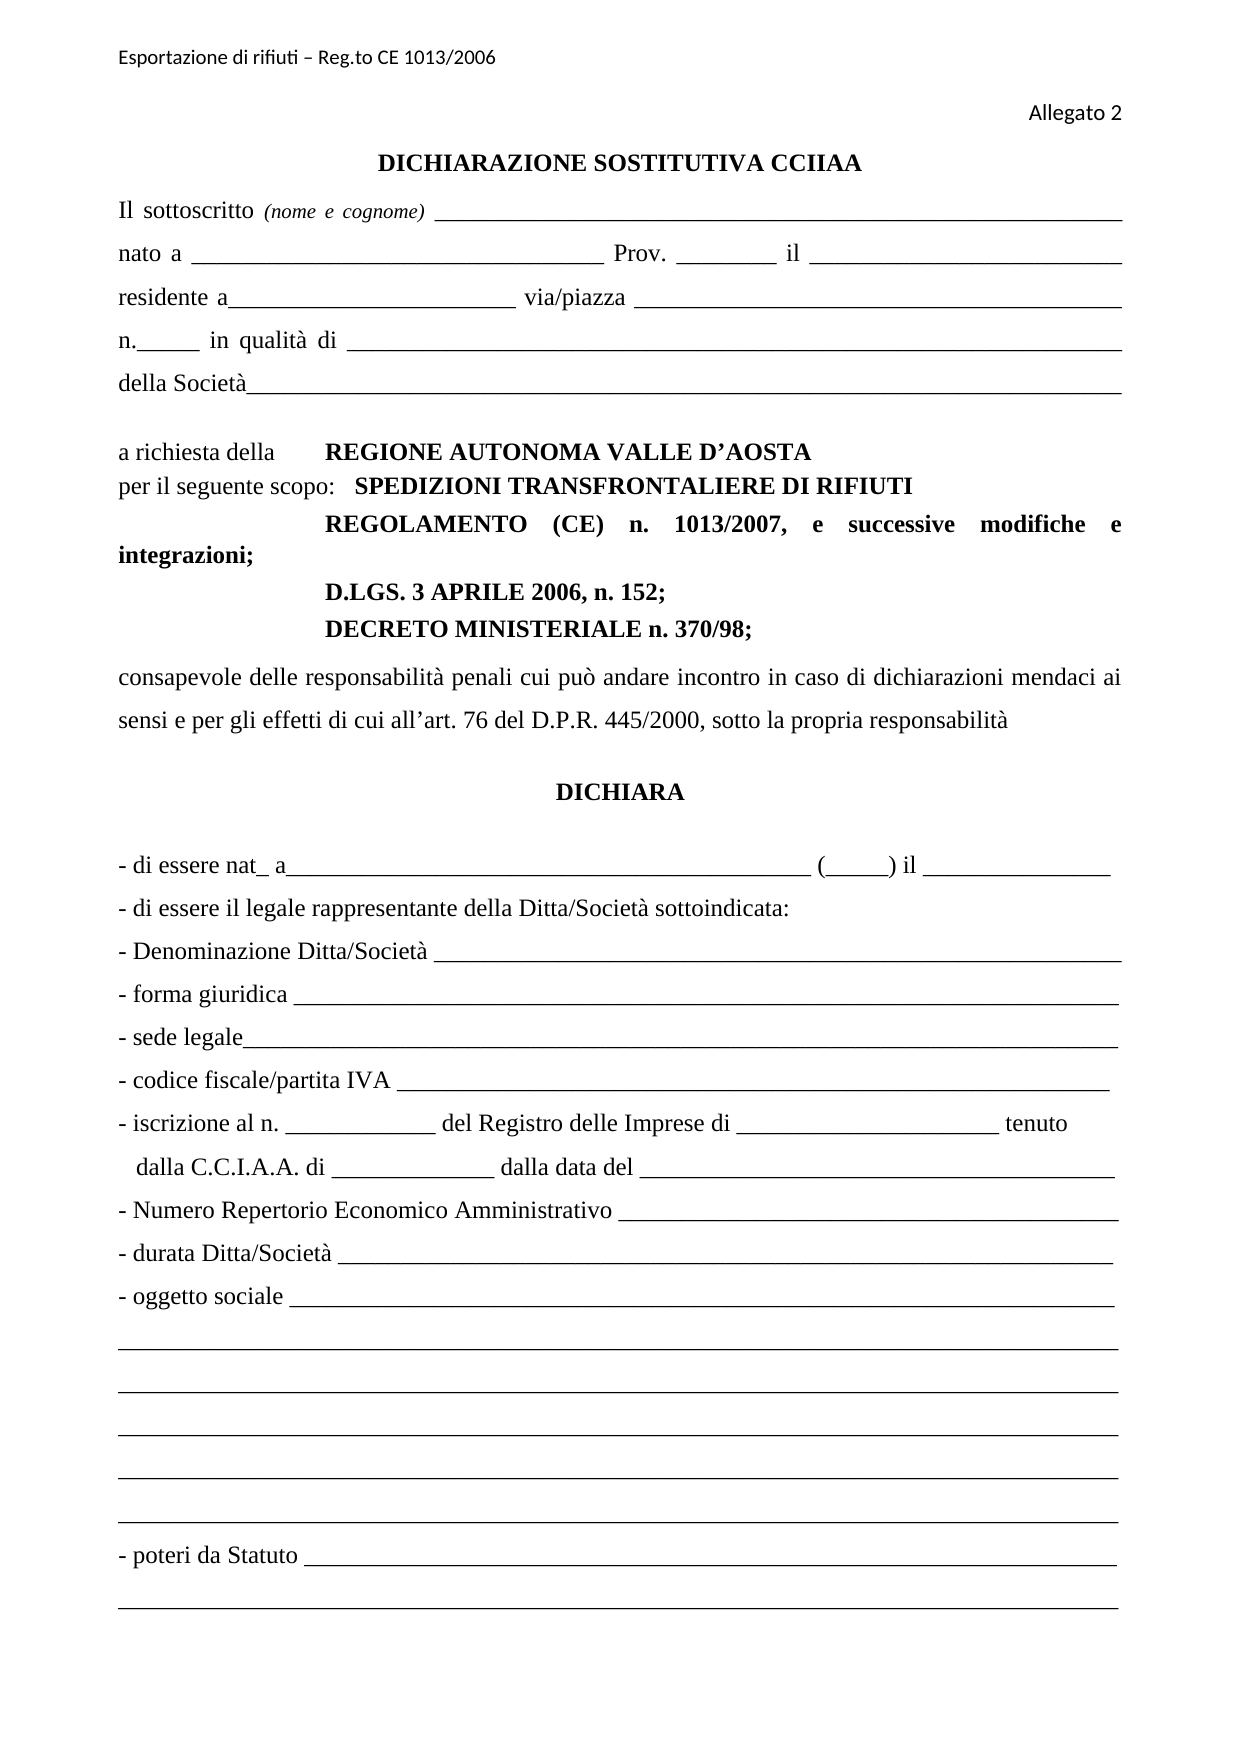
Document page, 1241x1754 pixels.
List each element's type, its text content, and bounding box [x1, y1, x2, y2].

text - codice fiscale/partita IVA _________________________________________________________ [118, 1065, 1122, 1094]
text a richiesta della REGIONE AUTONOMA VALLE D’AOSTA [118, 440, 1122, 465]
text - Denominazione Ditta/Società _______________________________________________________ [118, 936, 1122, 965]
text Il sottoscritto (nome e cognome) _______________________________________________________ nato a _________________________________ Prov. ________ il _________________________ residente a_______________________ via/piazza _______________________________________ n._____ in qualità di ______________________________________________________________ della Società______________________________________________________________________ [118, 195, 1122, 397]
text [118, 1540, 1122, 1612]
text - oggetto sociale __________________________________________________________________ [118, 1281, 1122, 1310]
text - durata Ditta/Società ______________________________________________________________ [118, 1238, 1122, 1267]
text - sede legale______________________________________________________________________ [118, 1022, 1122, 1051]
text consapevole delle responsabilità penali cui può andare incontro in caso di dichiarazioni mendaci ai sensi e per gli effetti di cui all’art. 76 del D.P.R. 445/2000, sotto la propria responsabilità [118, 662, 1122, 734]
text - Numero Repertorio Economico Amministrativo ________________________________________ [118, 1195, 1122, 1223]
text ________________________________________________________________________________ [118, 1324, 1122, 1353]
text - iscrizione al n. ____________ del Registro delle Imprese di _____________________ tenuto dalla C.C.I.A.A. di _____________ dalla data del ______________________________________ [118, 1108, 1122, 1180]
text ________________________________________________________________________________________________________________________________________________________________________________________________________________________________________________________________________________________________________________________________ [118, 1367, 1122, 1525]
text - forma giuridica __________________________________________________________________ [118, 979, 1122, 1008]
text DICHIARA [118, 777, 1122, 806]
text - di essere il legale rappresentante della Ditta/Società sottoindicata: [118, 893, 1122, 922]
text DICHIARAZIONE SOSTITUTIVA CCIIAA [118, 148, 1122, 176]
text REGOLAMENTO (CE) n. 1013/2007, e successive modifiche e integrazioni; [118, 509, 1122, 568]
text per il seguente scopo: SPEDIZIONI TRANSFRONTALIERE DI RIFIUTI [118, 471, 1122, 500]
text - di essere nat_ a__________________________________________ (_____) il _______________ [118, 850, 1122, 878]
text D.LGS. 3 APRILE 2006, n. 152; [118, 577, 1122, 606]
text DECRETO MINISTERIALE n. 370/98; [118, 614, 1122, 643]
